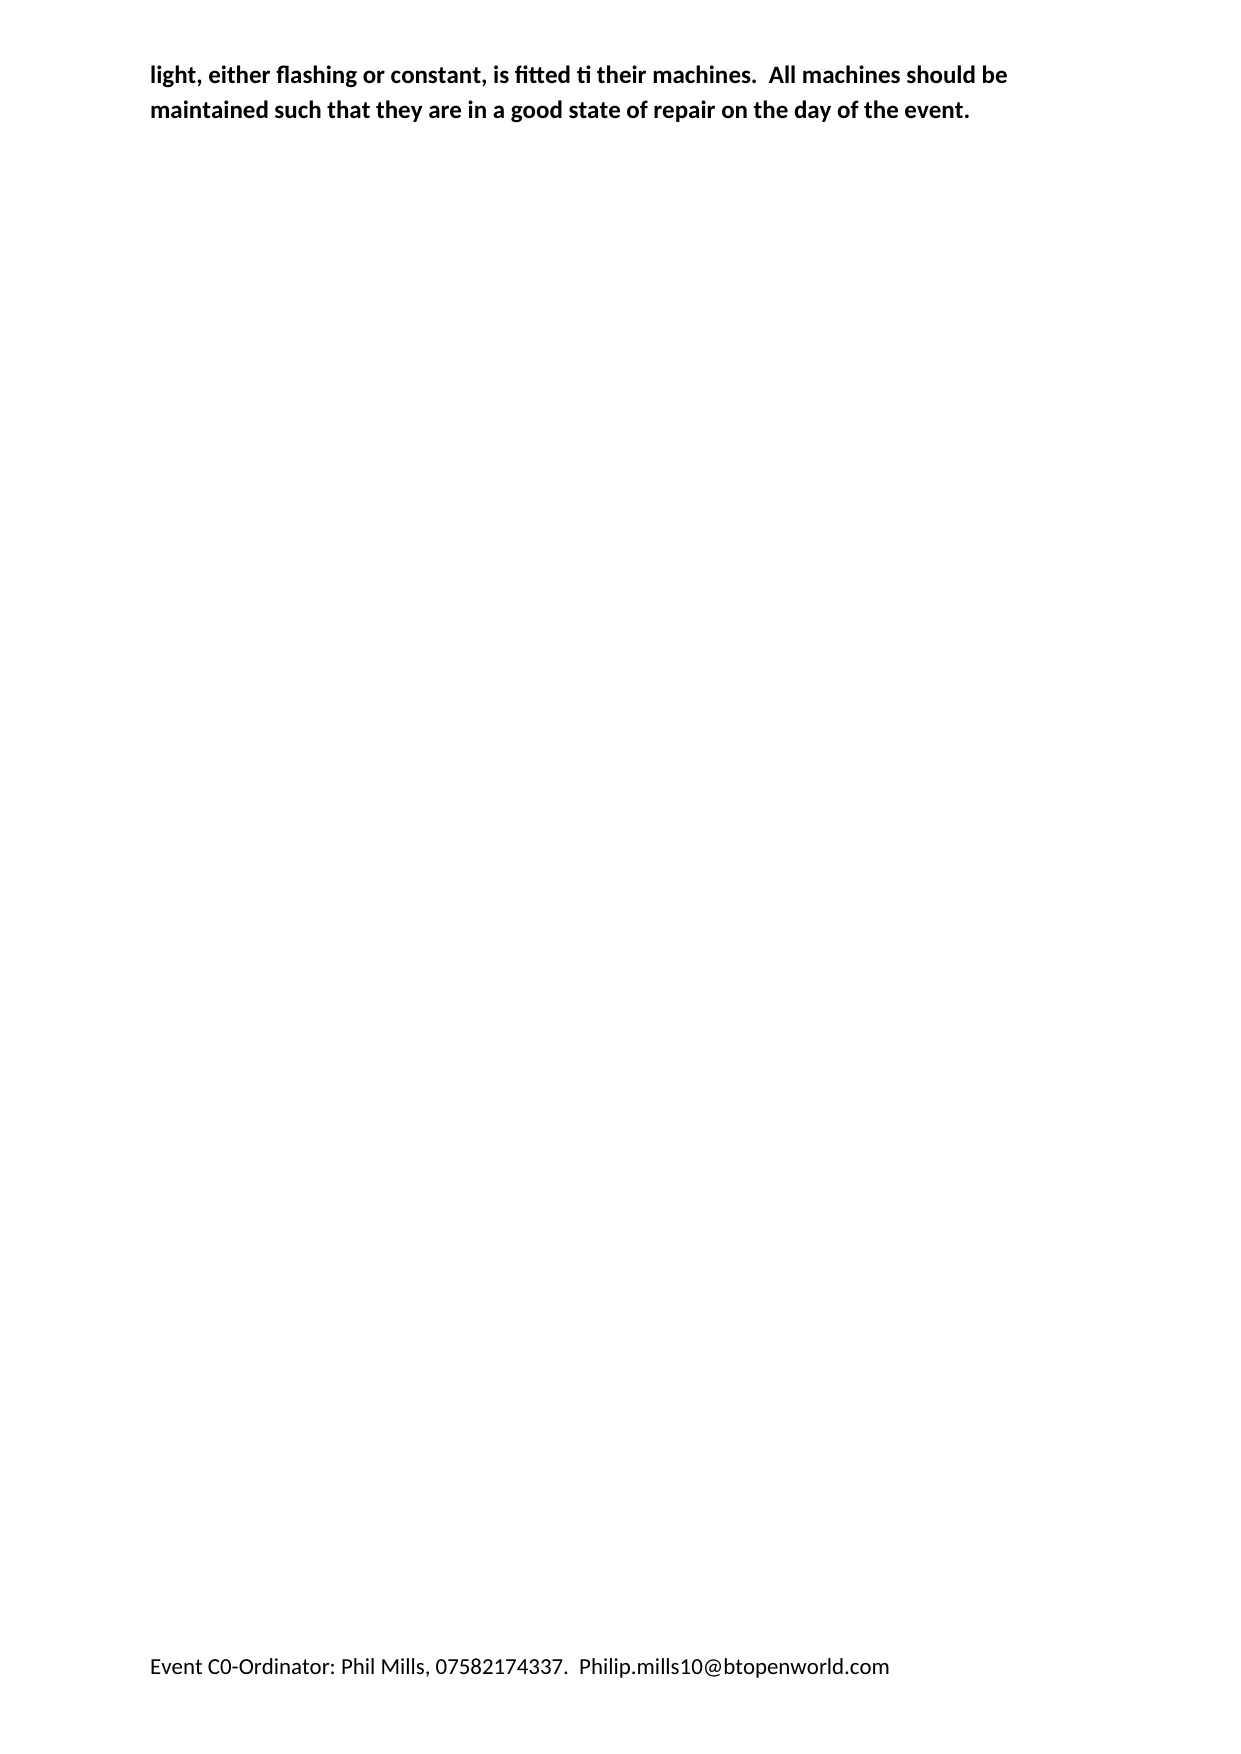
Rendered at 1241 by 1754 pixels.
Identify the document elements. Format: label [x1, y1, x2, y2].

text [150, 59, 1090, 124]
